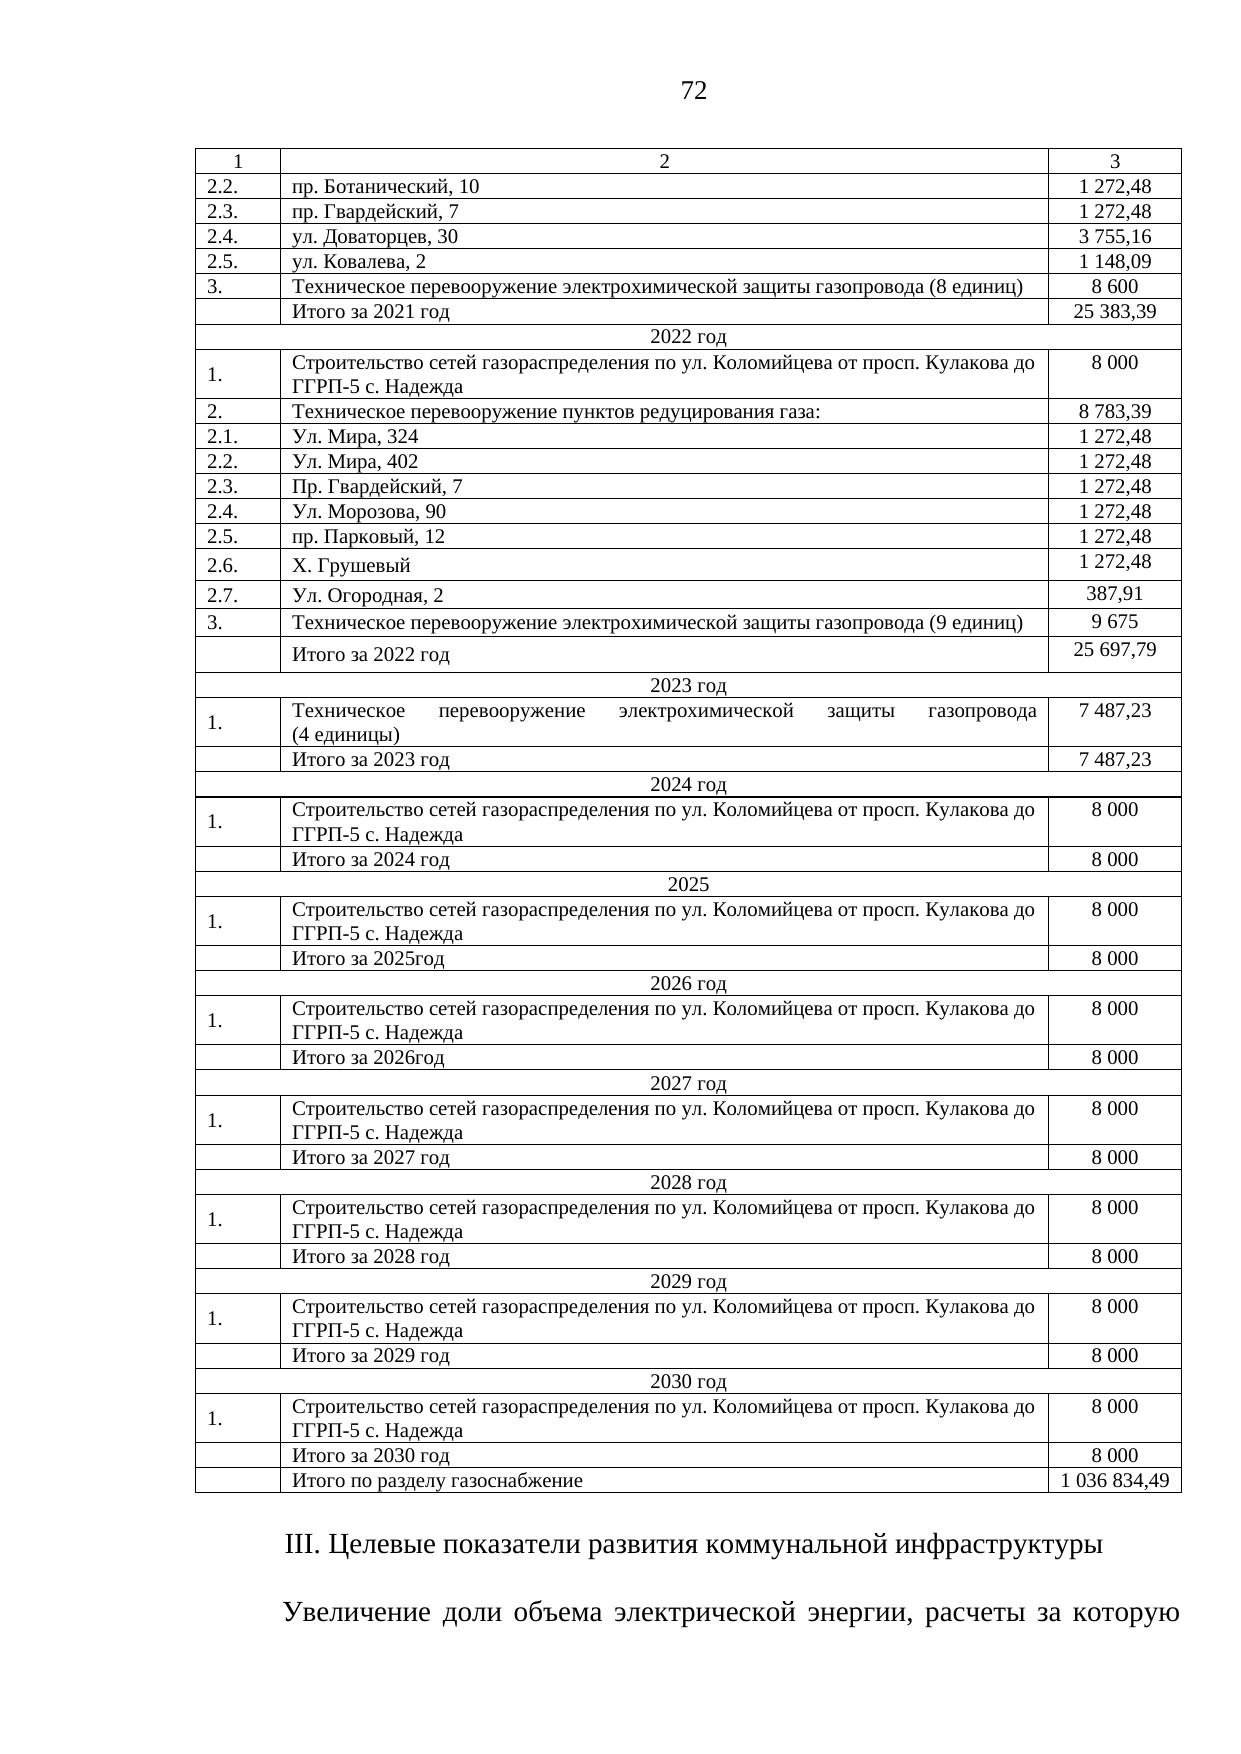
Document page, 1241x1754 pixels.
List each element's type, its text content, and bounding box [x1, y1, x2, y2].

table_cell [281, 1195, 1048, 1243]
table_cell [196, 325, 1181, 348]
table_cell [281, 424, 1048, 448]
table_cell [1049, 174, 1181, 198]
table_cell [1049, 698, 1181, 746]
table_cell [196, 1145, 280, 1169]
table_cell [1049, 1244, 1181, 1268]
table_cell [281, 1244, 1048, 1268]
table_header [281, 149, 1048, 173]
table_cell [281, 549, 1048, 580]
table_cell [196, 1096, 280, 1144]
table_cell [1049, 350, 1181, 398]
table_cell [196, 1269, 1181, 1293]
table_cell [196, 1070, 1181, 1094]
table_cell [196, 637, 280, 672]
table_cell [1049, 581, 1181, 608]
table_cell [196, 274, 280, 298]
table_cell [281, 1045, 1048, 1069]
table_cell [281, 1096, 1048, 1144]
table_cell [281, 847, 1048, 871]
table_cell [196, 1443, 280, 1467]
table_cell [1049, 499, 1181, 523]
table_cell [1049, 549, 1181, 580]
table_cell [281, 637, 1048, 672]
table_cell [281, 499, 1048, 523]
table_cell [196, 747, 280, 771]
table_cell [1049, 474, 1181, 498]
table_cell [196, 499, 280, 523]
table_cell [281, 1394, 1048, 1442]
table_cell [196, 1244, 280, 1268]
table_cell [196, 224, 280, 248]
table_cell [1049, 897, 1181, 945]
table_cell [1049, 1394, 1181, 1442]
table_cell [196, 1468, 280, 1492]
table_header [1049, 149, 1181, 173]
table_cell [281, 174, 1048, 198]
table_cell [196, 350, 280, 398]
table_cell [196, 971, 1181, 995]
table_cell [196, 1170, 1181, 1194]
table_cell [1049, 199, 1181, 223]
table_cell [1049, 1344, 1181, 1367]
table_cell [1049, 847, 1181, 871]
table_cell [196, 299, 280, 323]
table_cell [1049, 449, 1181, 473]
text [207, 1594, 1181, 1627]
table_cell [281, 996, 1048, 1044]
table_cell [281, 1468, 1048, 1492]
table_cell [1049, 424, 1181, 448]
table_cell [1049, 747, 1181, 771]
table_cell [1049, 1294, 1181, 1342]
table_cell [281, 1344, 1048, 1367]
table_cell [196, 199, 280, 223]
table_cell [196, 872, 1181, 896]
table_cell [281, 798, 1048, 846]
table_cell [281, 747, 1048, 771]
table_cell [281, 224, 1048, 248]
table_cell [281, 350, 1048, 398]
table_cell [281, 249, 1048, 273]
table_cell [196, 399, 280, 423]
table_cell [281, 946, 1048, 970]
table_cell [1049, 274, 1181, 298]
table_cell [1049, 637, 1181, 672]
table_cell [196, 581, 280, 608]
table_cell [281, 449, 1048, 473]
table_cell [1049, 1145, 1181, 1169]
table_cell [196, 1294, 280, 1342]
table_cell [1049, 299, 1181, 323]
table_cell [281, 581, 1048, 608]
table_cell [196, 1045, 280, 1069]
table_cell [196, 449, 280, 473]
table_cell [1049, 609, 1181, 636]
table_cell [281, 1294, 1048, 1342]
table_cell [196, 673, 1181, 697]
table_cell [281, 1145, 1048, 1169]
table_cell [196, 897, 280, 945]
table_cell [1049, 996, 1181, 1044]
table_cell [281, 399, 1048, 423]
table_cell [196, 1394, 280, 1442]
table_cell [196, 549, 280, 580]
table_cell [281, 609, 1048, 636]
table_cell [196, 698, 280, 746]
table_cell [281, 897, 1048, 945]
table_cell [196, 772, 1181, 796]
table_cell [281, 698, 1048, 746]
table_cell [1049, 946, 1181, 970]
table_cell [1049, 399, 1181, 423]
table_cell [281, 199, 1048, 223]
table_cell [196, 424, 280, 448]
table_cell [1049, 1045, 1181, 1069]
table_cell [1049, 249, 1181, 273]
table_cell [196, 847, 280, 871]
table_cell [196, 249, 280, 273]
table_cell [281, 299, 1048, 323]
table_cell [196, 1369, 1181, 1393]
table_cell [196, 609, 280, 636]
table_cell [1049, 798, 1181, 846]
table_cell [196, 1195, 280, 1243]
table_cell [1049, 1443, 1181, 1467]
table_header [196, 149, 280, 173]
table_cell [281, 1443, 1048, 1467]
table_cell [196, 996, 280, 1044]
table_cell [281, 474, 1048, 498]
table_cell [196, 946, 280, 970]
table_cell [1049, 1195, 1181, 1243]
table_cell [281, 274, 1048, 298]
text III. Целевые показатели развития коммунальной инфраструктуры [207, 1527, 1181, 1560]
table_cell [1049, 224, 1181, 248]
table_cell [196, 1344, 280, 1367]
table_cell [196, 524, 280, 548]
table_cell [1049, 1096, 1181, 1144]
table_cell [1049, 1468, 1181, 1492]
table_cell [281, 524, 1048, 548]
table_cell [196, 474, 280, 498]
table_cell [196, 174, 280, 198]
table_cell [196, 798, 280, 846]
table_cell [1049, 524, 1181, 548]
